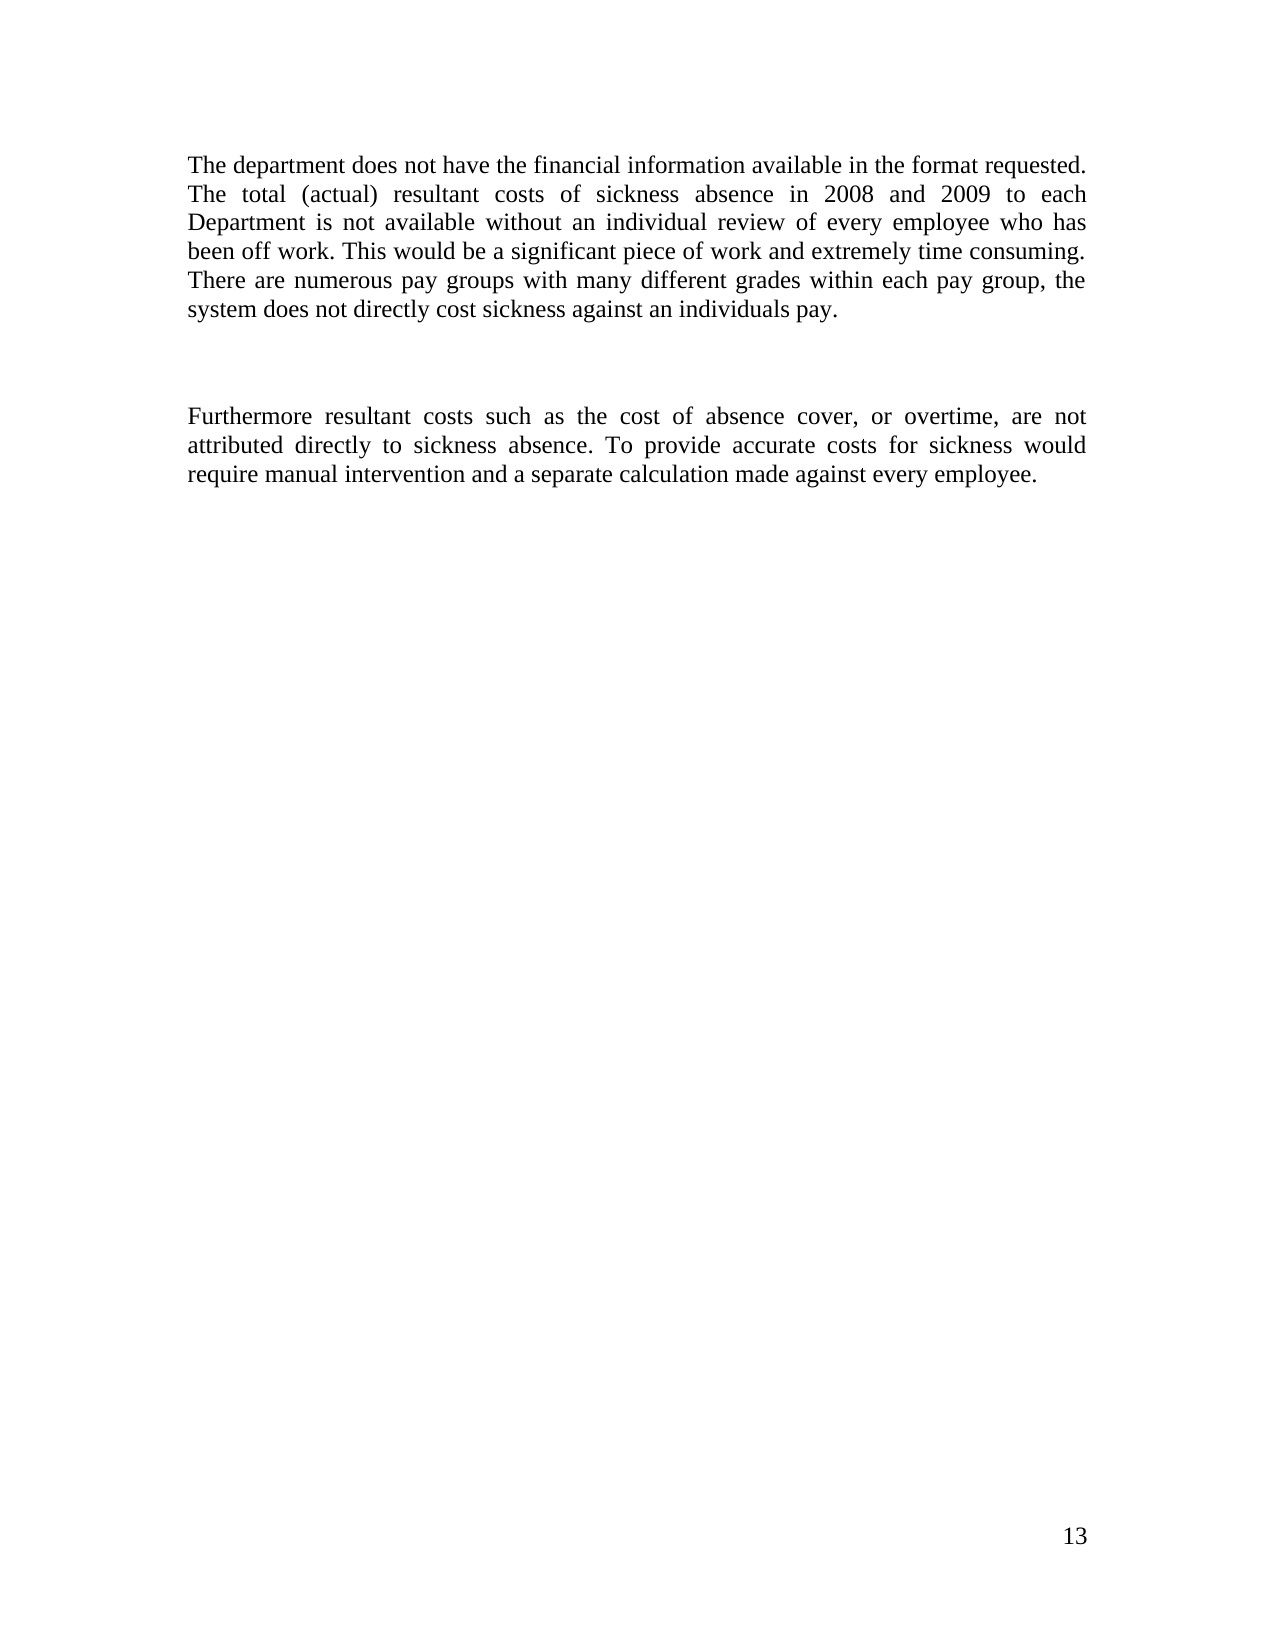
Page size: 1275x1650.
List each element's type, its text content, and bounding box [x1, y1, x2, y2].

text Furthermore resultant costs such as the cost of absence cover, or overtime, are not attributed directly to sickness absence. To provide accurate costs for sickness would require manual intervention and a separate calculation made against every employee. [187, 401, 1087, 487]
text The department does not have the financial information available in the format requested. The total (actual) resultant costs of sickness absence in 2008 and 2009 to each Department is not available without an individual review of every employee who has been off work. This would be a significant piece of work and extremely time consuming. There are numerous pay groups with many different grades within each pay group, the system does not directly cost sickness against an individuals pay. [187, 150, 1087, 322]
